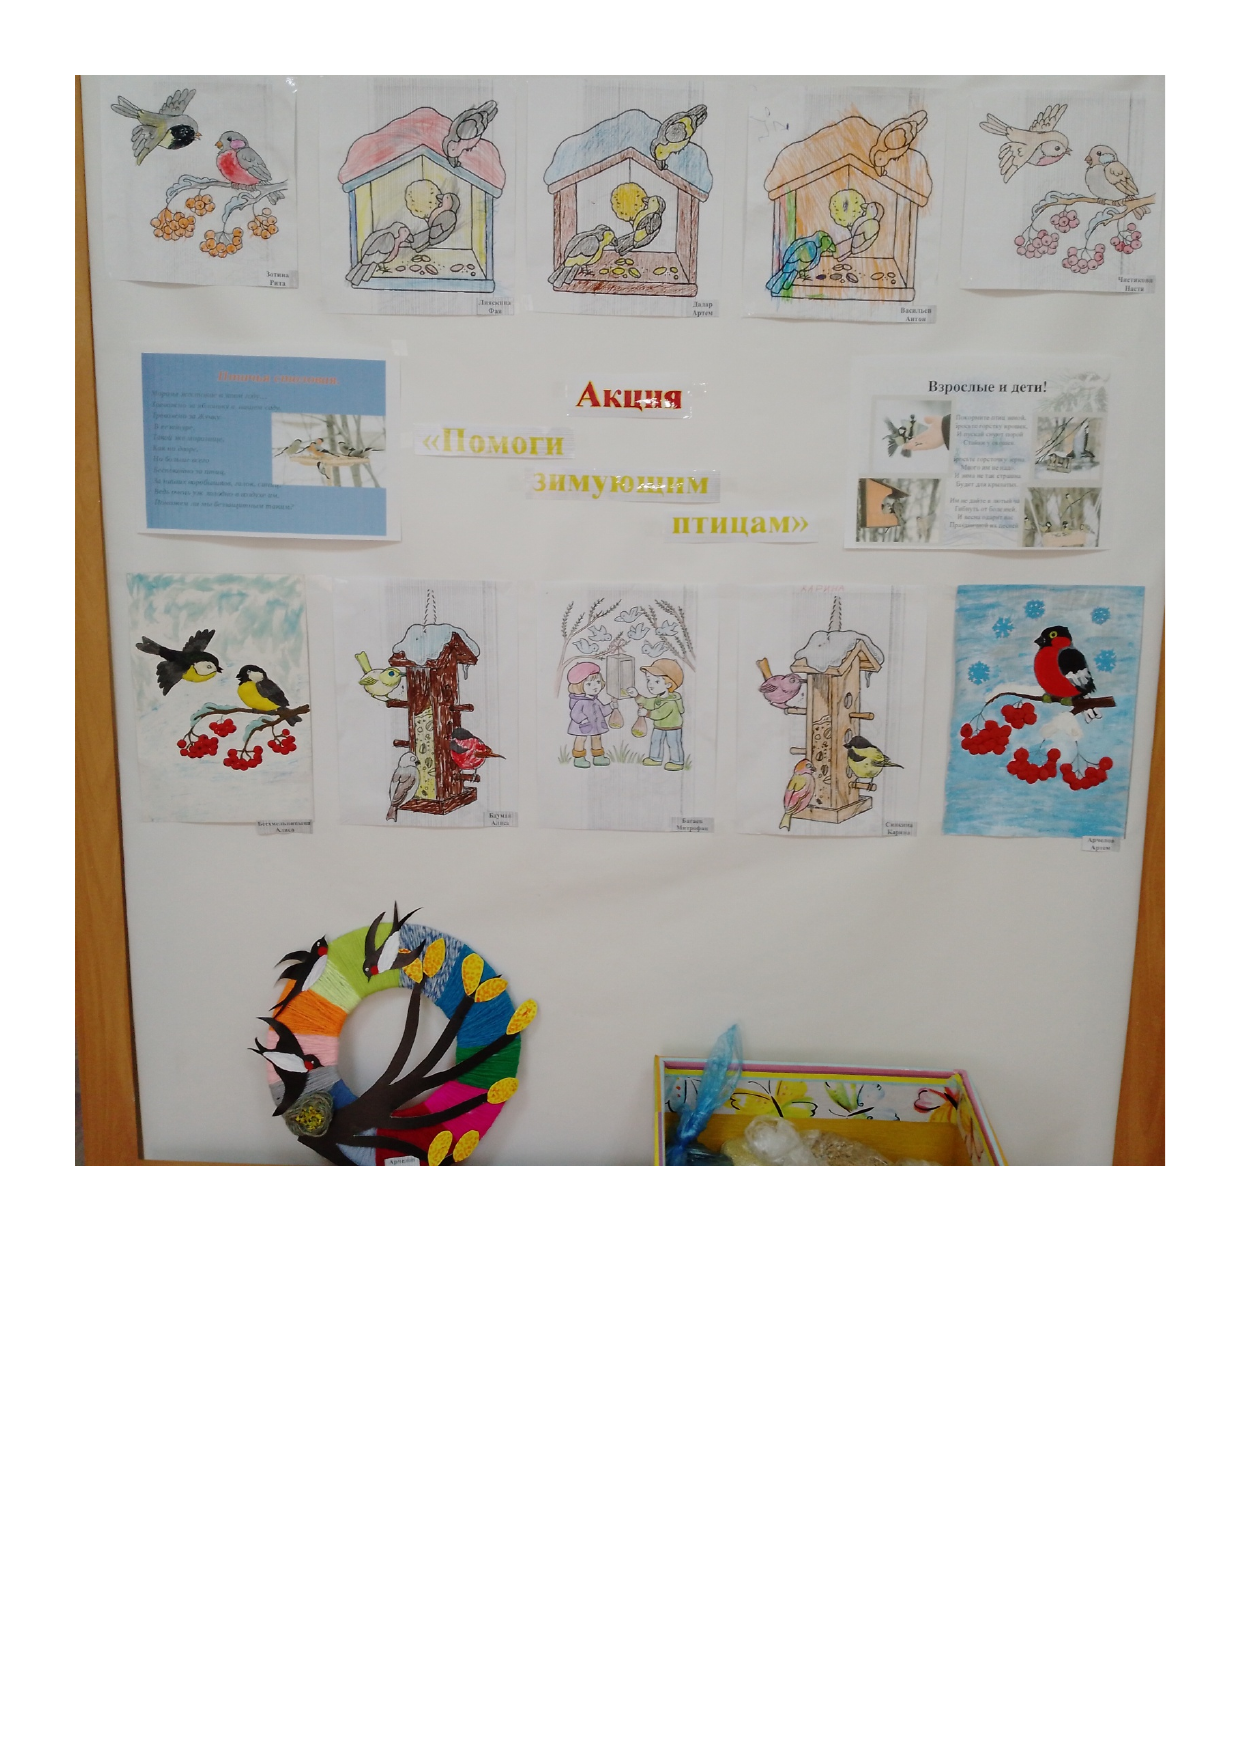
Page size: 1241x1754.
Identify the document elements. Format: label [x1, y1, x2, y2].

picture [75, 75, 1166, 1166]
